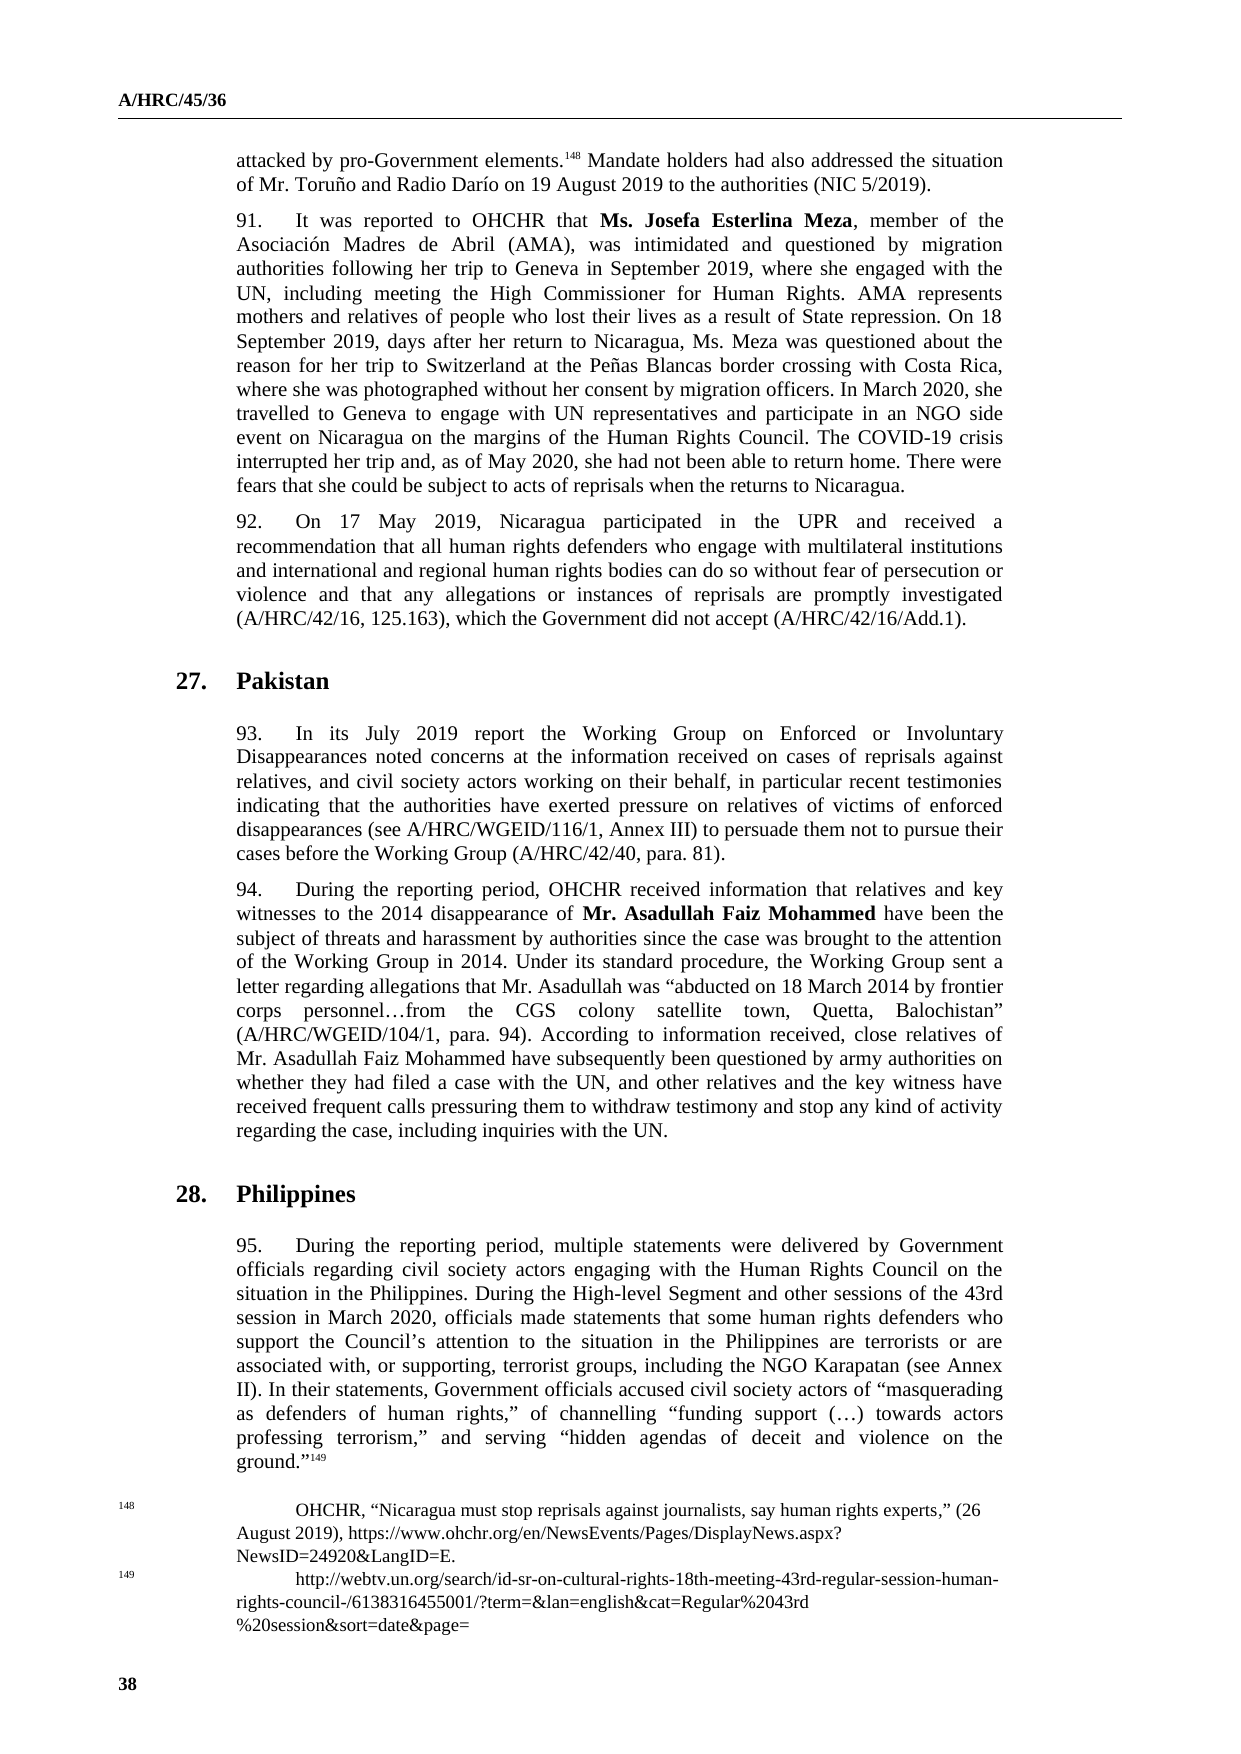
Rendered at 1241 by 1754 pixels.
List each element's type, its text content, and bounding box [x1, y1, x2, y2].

text 93. In its July 2019 report the Working Group on Enforced or Involuntary Disappearances noted concerns at the information received on cases of reprisals against relatives, and civil society actors working on their behalf, in particular recent testimonies indicating that the authorities have exerted pressure on relatives of victims of enforced disappearances (see A/HRC/WGEID/116/1, Annex III) to persuade them not to pursue their cases before the Working Group (A/HRC/42/40, para. 81). [236, 720, 1004, 865]
text 94. During the reporting period, OHCHR received information that relatives and key witnesses to the 2014 disappearance of Mr. Asadullah Faiz Mohammed have been the subject of threats and harassment by authorities since the case was brought to the attention of the Working Group in 2014. Under its standard procedure, the Working Group sent a letter regarding allegations that Mr. Asadullah was “abducted on 18 March 2014 by frontier corps personnel…from the CGS colony satellite town, Quetta, Balochistan” (A/HRC/WGEID/104/1, para. 94). According to information received, close relatives of Mr. Asadullah Faiz Mohammed have subsequently been questioned by army authorities on whether they had filed a case with the UN, and other relatives and the key witness have received frequent calls pressuring them to withdraw testimony and stop any kind of activity regarding the case, including inquiries with the UN. [236, 877, 1004, 1142]
text 95. During the reporting period, multiple statements were delivered by Government officials regarding civil society actors engaging with the Human Rights Council on the situation in the Philippines. During the High-level Segment and other sessions of the 43rd session in March 2020, officials made statements that some human rights defenders who support the Council’s attention to the situation in the Philippines are terrorists or are associated with, or supporting, terrorist groups, including the NGO Karapatan (see Annex II). In their statements, Government officials accused civil society actors of “masquerading as defenders of human rights,” of channelling “funding support (…) towards actors professing terrorism,” and serving “hidden agendas of deceit and violence on the ground.” [236, 1233, 1004, 1473]
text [236, 148, 1004, 196]
text 27. Pakistan [118, 667, 1004, 695]
text 28. Philippines [118, 1179, 1004, 1208]
text 92. On 17 May 2019, Nicaragua participated in the UPR and received a recommendation that all human rights defenders who engage with multilateral institutions and international and regional human rights bodies can do so without fear of persecution or violence and that any allegations or instances of reprisals are promptly investigated (A/HRC/42/16, 125.163), which the Government did not accept (A/HRC/42/16/Add.1). [236, 509, 1004, 630]
text 91. It was reported to OHCHR that Ms. Josefa Esterlina Meza, member of the Asociación Madres de Abril (AMA), was intimidated and questioned by migration authorities following her trip to Geneva in September 2019, where she engaged with the UN, including meeting the High Commissioner for Human Rights. AMA represents mothers and relatives of people who lost their lives as a result of State repression. On 18 September 2019, days after her return to Nicaragua, Ms. Meza was questioned about the reason for her trip to Switzerland at the Peñas Blancas border crossing with Costa Rica, where she was photographed without her consent by migration officers. In March 2020, she travelled to Geneva to engage with UN representatives and participate in an NGO side event on Nicaragua on the margins of the Human Rights Council. The COVID-19 crisis interrupted her trip and, as of May 2020, she had not been able to return home. There were fears that she could be subject to acts of reprisals when the returns to Nicaragua. [236, 208, 1004, 497]
